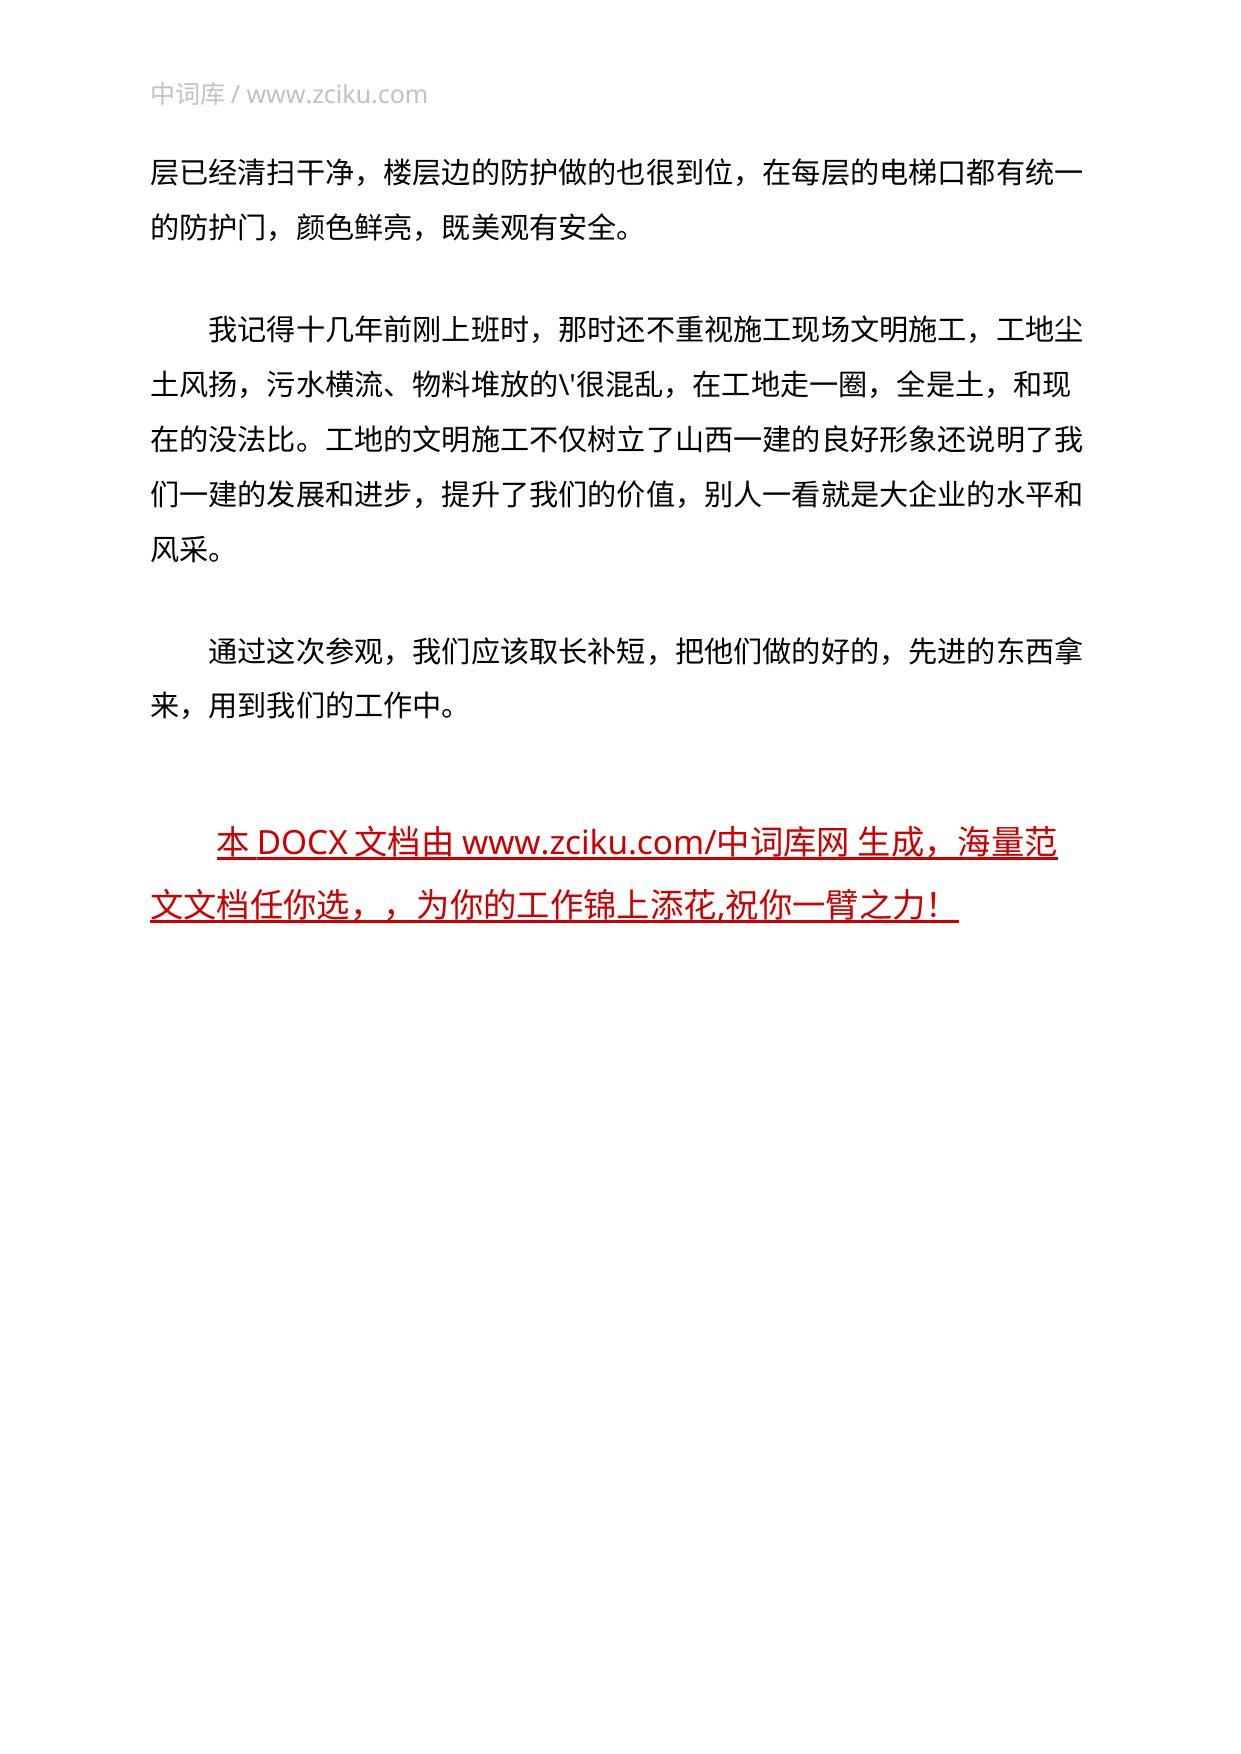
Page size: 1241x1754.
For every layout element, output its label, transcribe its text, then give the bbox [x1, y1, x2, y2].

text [150, 150, 1090, 247]
text 我记得十几年前刚上班时，那时还不重视施工现场文明施工，工地尘土风扬，污水横流、物料堆放的\'很混乱，在工地走一圈，全是土，和现在的没法比。工地的文明施工不仅树立了山西一建的良好形象还说明了我们一建的发展和进步，提升了我们的价值，别人一看就是大企业的水平和风采。 [150, 307, 1090, 569]
text 本DOCX文档由 www.zciku.com/中词库网 生成，海量范文文档任你选，，为你的工作锦上添花,祝你一臂之力！ [150, 816, 1090, 927]
text 通过这次参观，我们应该取长补短，把他们做的好的，先进的东西拿来，用到我们的工作中。 [150, 628, 1090, 725]
